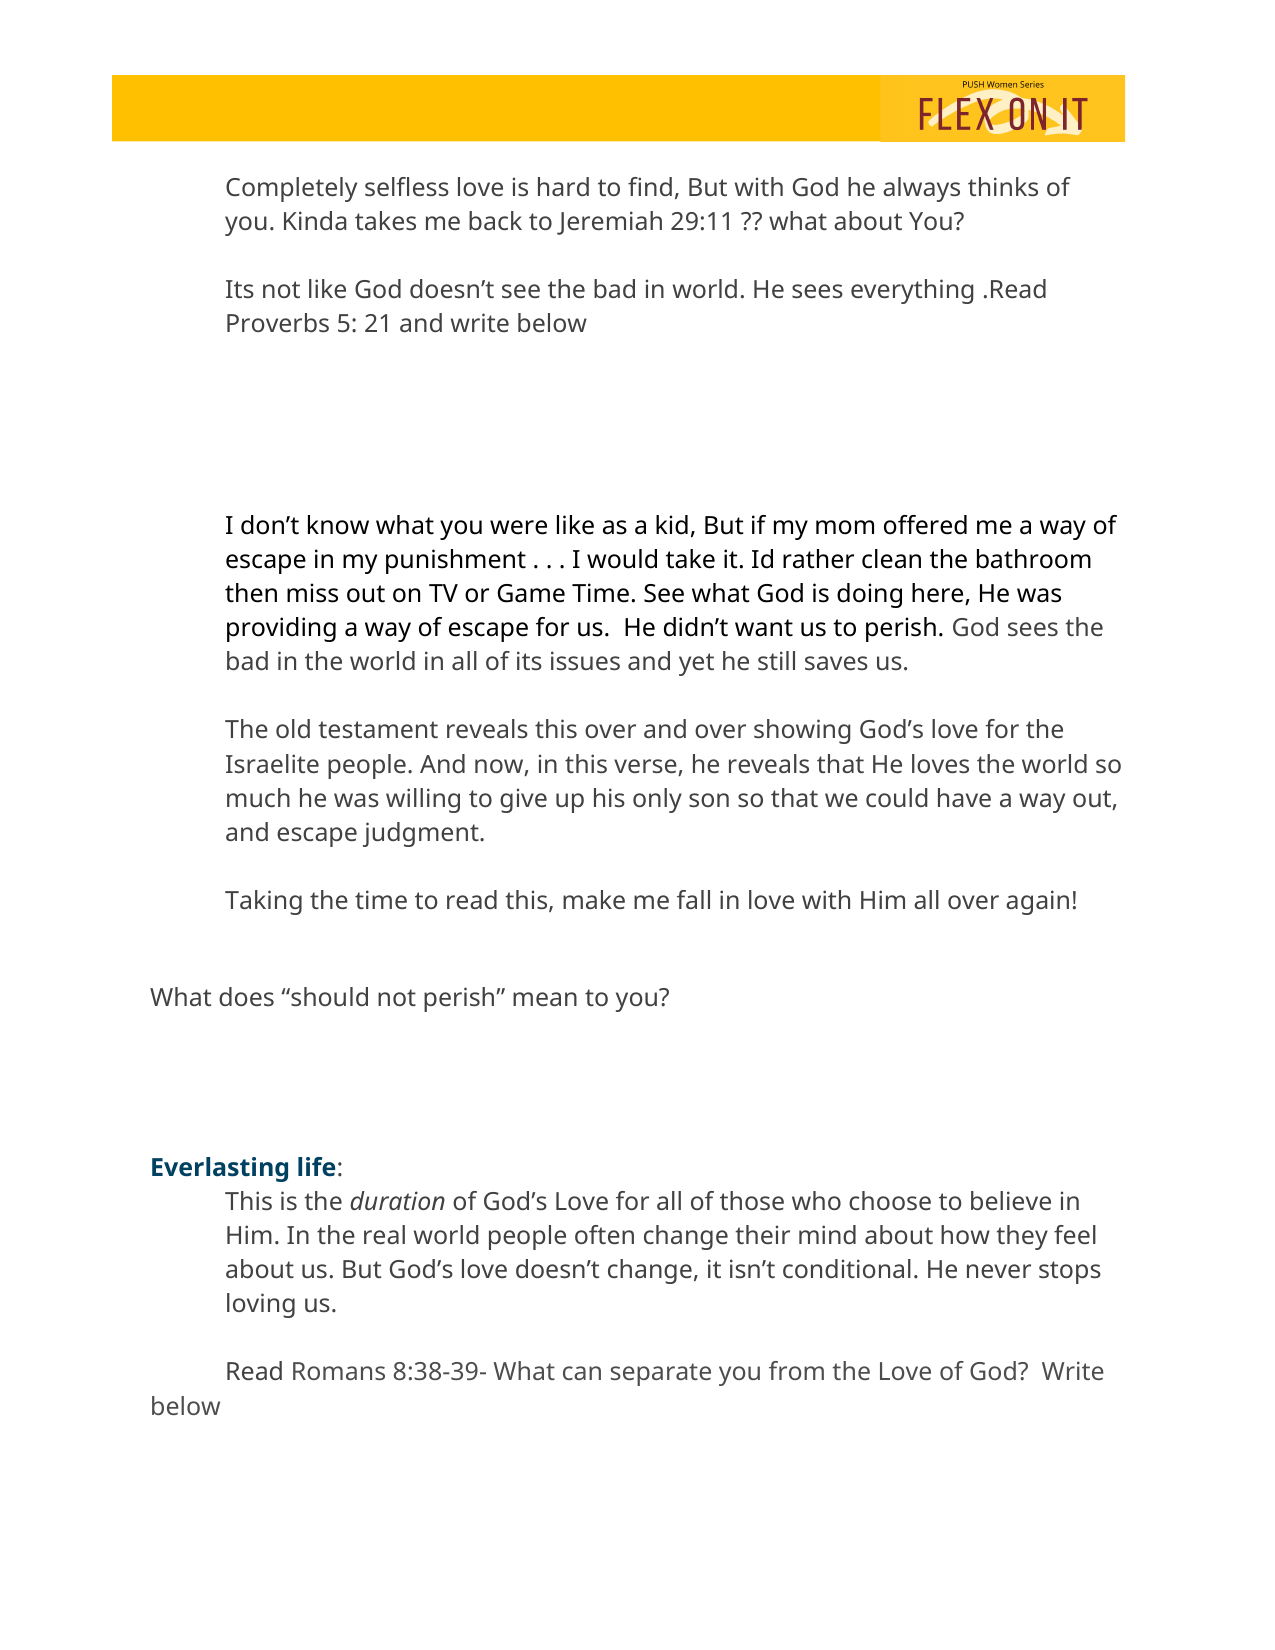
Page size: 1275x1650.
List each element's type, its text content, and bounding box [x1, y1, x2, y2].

text The old testament reveals this over and over showing God’s love for the Israelite people. And now, in this verse, he reveals that He loves the world so much he was willing to give up his only son so that we could have a way out, and escape judgment. [225, 712, 1125, 848]
text Its not like God doesn’t see the bad in world. He sees everything .Read Proverbs 5: 21 and write below [225, 272, 1125, 340]
text Read Romans 8:38-39- What can separate you from the Love of God? Write below [150, 1354, 1125, 1422]
text Taking the time to read this, make me fall in love with Him all over again! [225, 882, 1125, 917]
text I don’t know what you were like as a kid, But if my mom offered me a way of escape in my punishment . . . I would take it. Id rather clean the bathroom then miss out on TV or Game Time. See what God is doing here, He was providing a way of escape for us. He didn’t want us to perish. God sees the bad in the world in all of its issues and yet he still saves us. [225, 508, 1125, 678]
text This is the duration of God’s Love for all of those who choose to believe in Him. In the real world people often change their mind about how they feel about us. But God’s love doesn’t change, it isn’t conditional. He never stops loving us. [225, 1184, 1125, 1320]
text Everlasting life: [150, 1150, 1125, 1184]
picture [880, 75, 1125, 142]
text What does “should not perish” mean to you? [150, 979, 1125, 1013]
